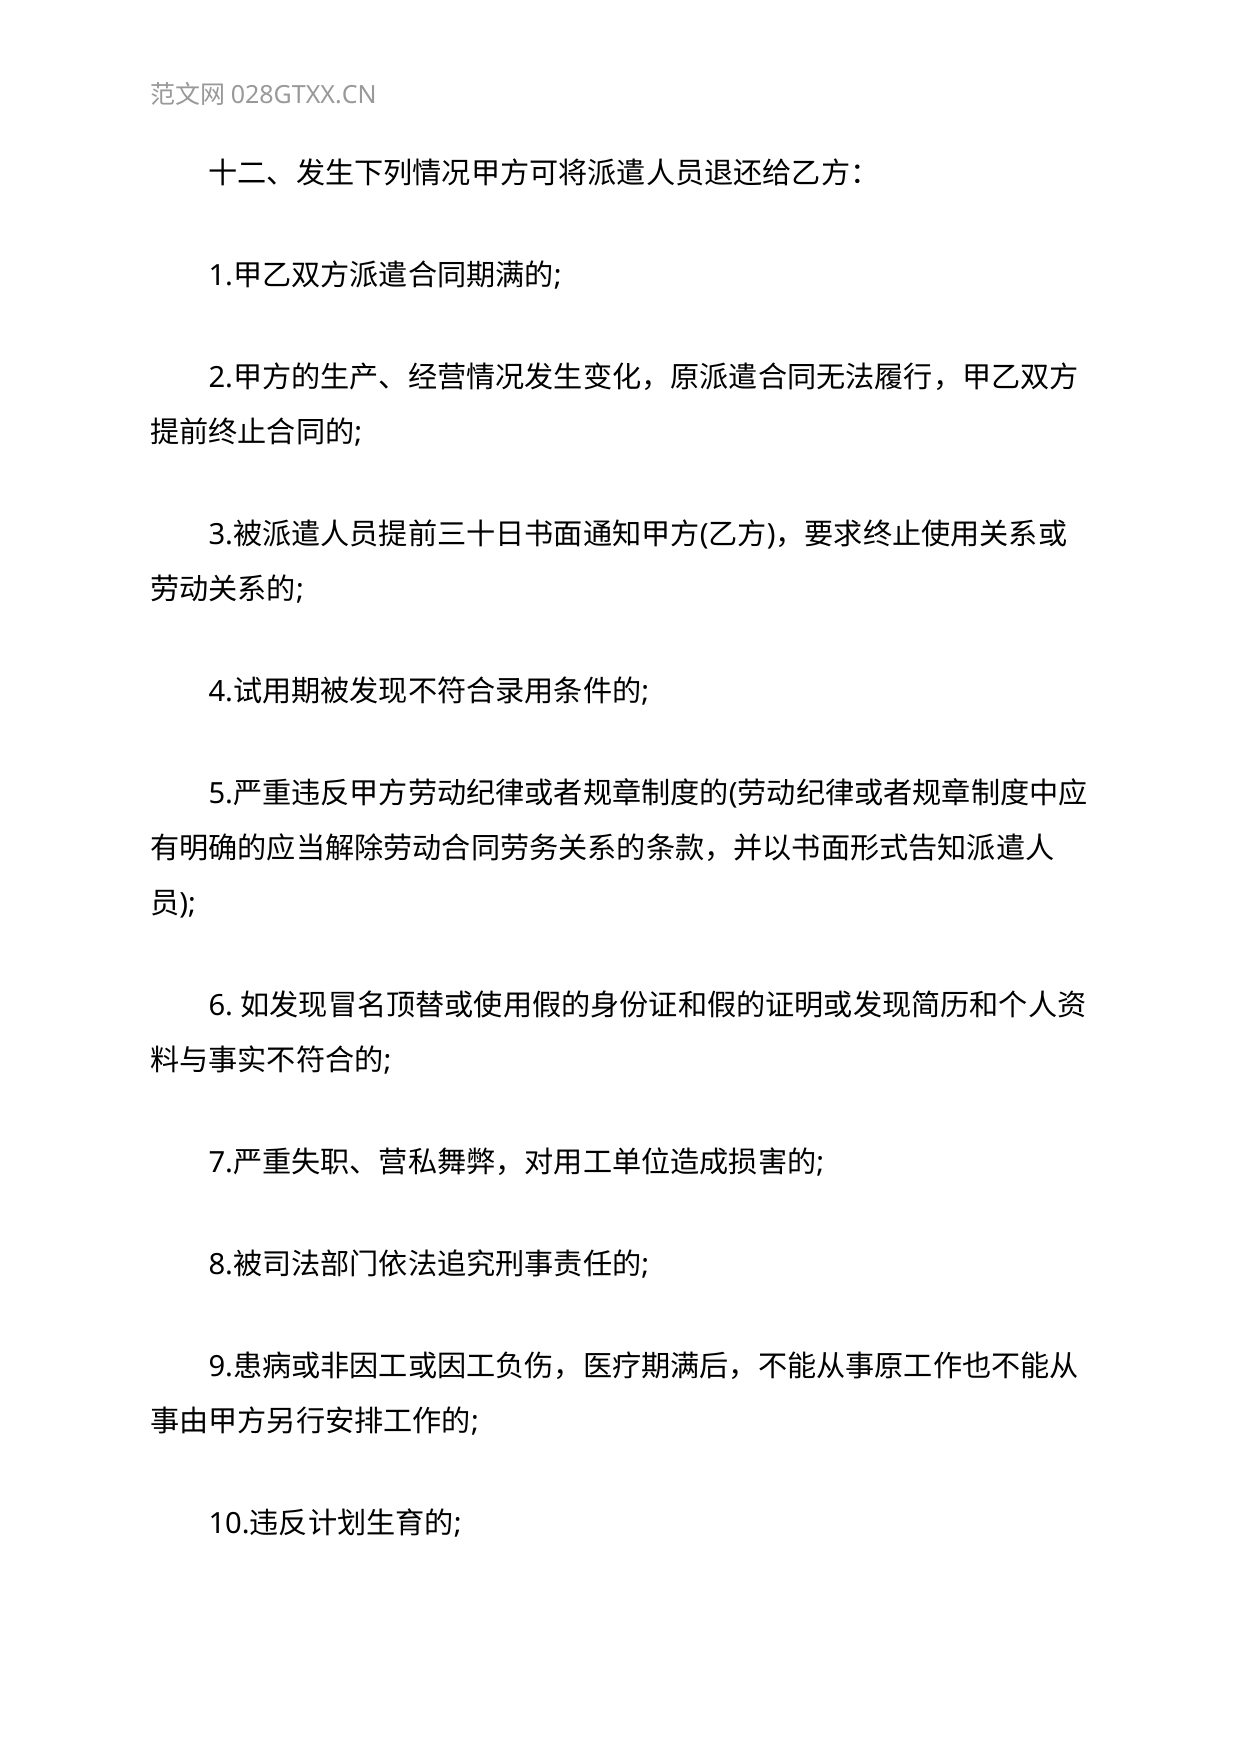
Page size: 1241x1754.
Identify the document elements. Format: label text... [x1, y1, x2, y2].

text 9.患病或非因工或因工负伤，医疗期满后，不能从事原工作也不能从事由甲方另行安排工作的; [150, 1342, 1090, 1440]
text 2.甲方的生产、经营情况发生变化，原派遣合同无法履行，甲乙双方提前终止合同的; [150, 354, 1090, 451]
text 1.甲乙双方派遣合同期满的; [150, 252, 1090, 294]
text 3.被派遣人员提前三十日书面通知甲方(乙方)，要求终止使用关系或劳动关系的; [150, 511, 1090, 608]
text 6. 如发现冒名顶替或使用假的身份证和假的证明或发现简历和个人资料与事实不符合的; [150, 982, 1090, 1079]
text 5.严重违反甲方劳动纪律或者规章制度的(劳动纪律或者规章制度中应有明确的应当解除劳动合同劳务关系的条款，并以书面形式告知派遣人员); [150, 770, 1090, 922]
text 8.被司法部门依法追究刑事责任的; [150, 1241, 1090, 1283]
text 十二、发生下列情况甲方可将派遣人员退还给乙方： [150, 150, 1090, 192]
text 7.严重失职、营私舞弊，对用工单位造成损害的; [150, 1138, 1090, 1181]
text 4.试用期被发现不符合录用条件的; [150, 668, 1090, 710]
text 10.违反计划生育的; [150, 1499, 1090, 1542]
